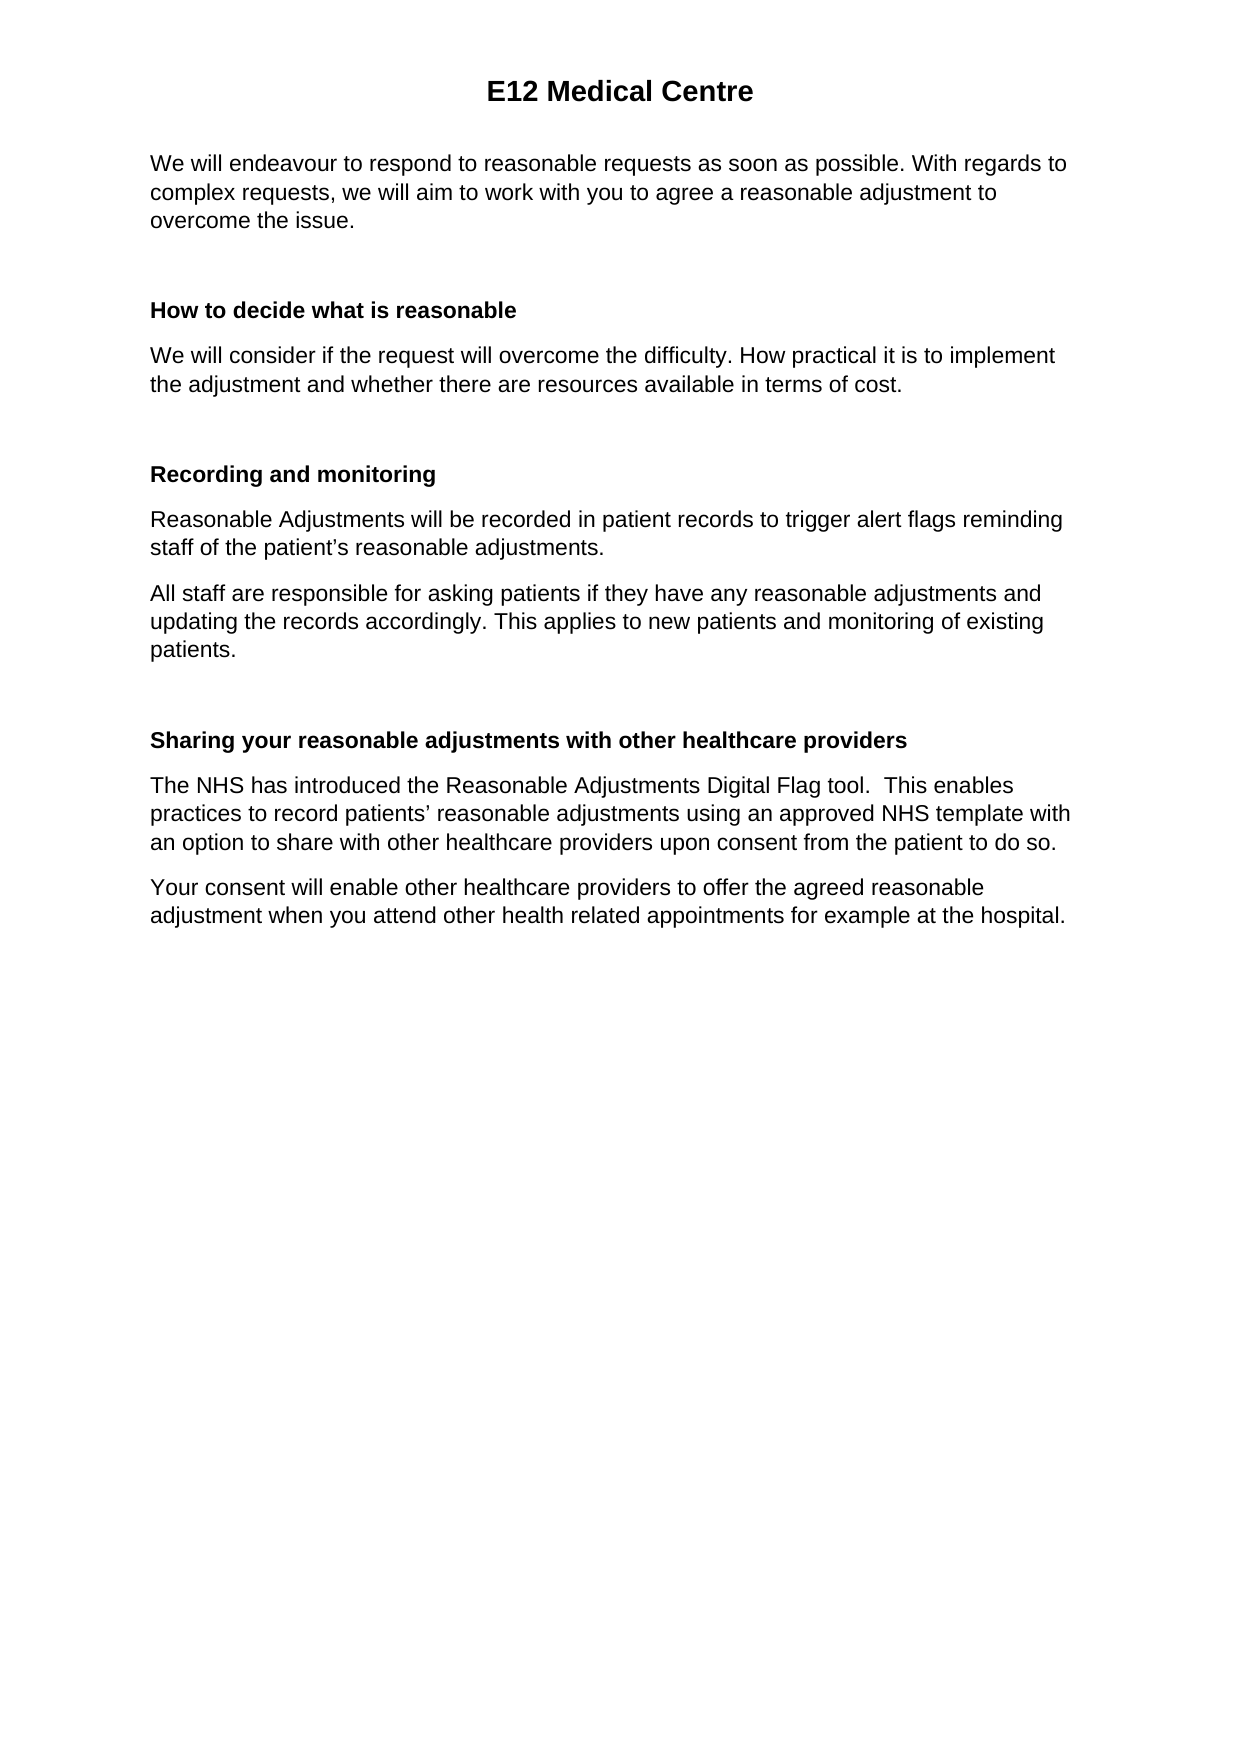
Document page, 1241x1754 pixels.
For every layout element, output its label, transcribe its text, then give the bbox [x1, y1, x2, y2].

text Sharing your reasonable adjustments with other healthcare providers [150, 727, 1090, 753]
text We will endeavour to respond to reasonable requests as soon as possible. With regards to complex requests, we will aim to work with you to agree a reasonable adjustment to overcome the issue. [150, 150, 1090, 233]
text We will consider if the request will overcome the difficulty. How practical it is to implement the adjustment and whether there are resources available in terms of cost. [150, 342, 1090, 397]
text Recording and monitoring [150, 461, 1090, 487]
text How to decide what is reasonable [150, 297, 1090, 323]
text Reasonable Adjustments will be recorded in patient records to trigger alert flags reminding staff of the patient’s reasonable adjustments. [150, 506, 1090, 561]
text Your consent will enable other healthcare providers to offer the agreed reasonable adjustment when you attend other health related appointments for example at the hospital. [150, 874, 1090, 928]
text The NHS has introduced the Reasonable Adjustments Digital Flag tool. This enables practices to record patients’ reasonable adjustments using an approved NHS template with an option to share with other healthcare providers upon consent from the patient to do so. [150, 772, 1090, 855]
text All staff are responsible for asking patients if they have any reasonable adjustments and updating the records accordingly. This applies to new patients and monitoring of existing patients. [150, 579, 1090, 663]
